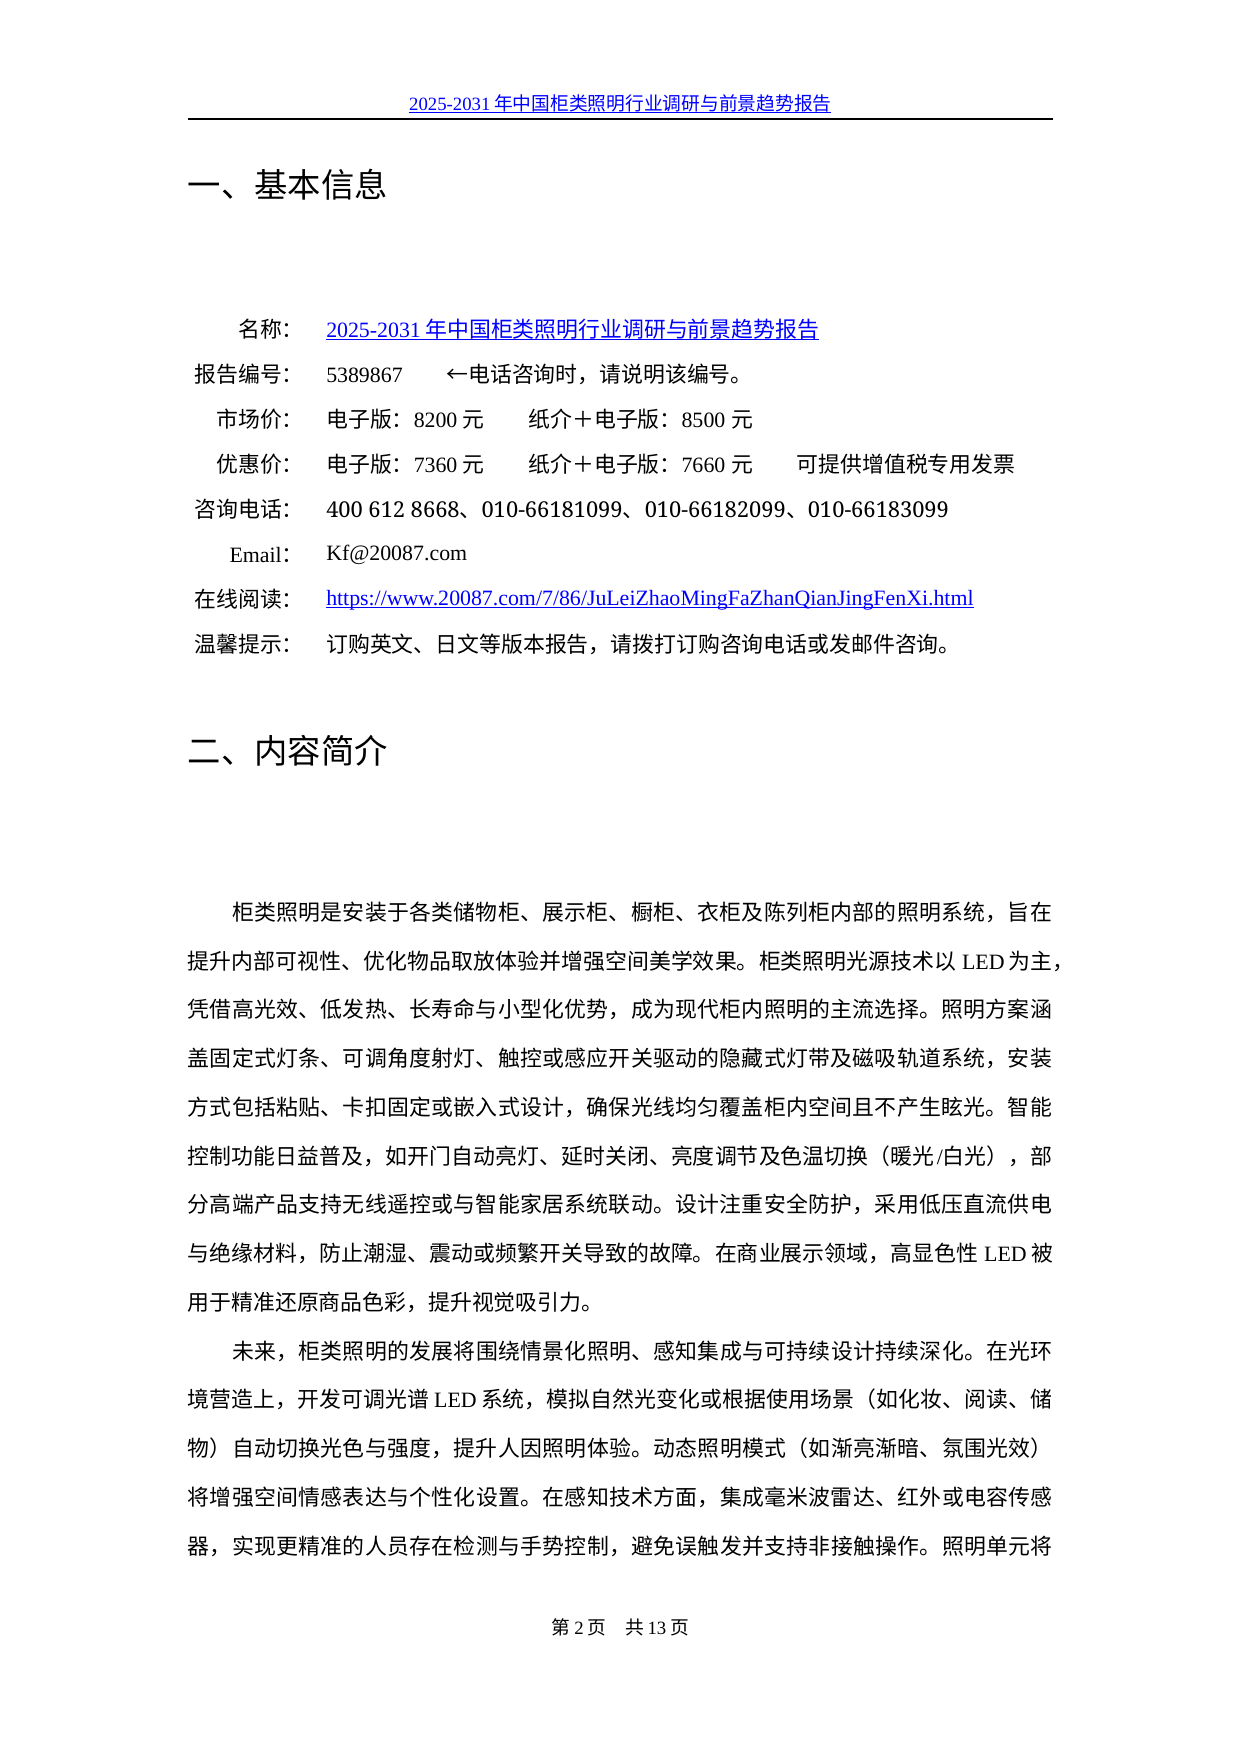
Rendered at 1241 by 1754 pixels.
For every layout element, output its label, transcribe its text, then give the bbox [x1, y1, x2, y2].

table_cell Email： [167, 537, 315, 582]
table_cell 5389867 ←电话咨询时，请说明该编号。 [315, 357, 1073, 402]
title 一、基本信息 [187, 150, 1053, 215]
table_cell Kf@20087.com [315, 537, 1073, 582]
table_cell 温馨提示： [167, 627, 315, 672]
table_header 名称： [167, 312, 315, 357]
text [187, 894, 1053, 1561]
table_header 2025-2031年中国柜类照明行业调研与前景趋势报告 [315, 312, 1073, 357]
table_cell 报告编号： [167, 357, 315, 402]
table_cell 市场价： [167, 402, 315, 447]
table_cell 订购英文、日文等版本报告，请拨打订购咨询电话或发邮件咨询。 [315, 627, 1073, 672]
table_cell 在线阅读： [167, 582, 315, 627]
table_cell 电子版：7360 元 纸介＋电子版：7660 元 可提供增值税专用发票 [315, 447, 1073, 492]
table_cell 咨询电话： [167, 492, 315, 537]
table_cell 电子版：8200 元 纸介＋电子版：8500 元 [315, 402, 1073, 447]
table_cell [315, 582, 1073, 627]
table_cell 优惠价： [167, 447, 315, 492]
title 二、内容简介 [187, 717, 1053, 782]
table_cell 400 612 8668、010-66181099、010-66182099、010-66183099 [315, 492, 1073, 537]
